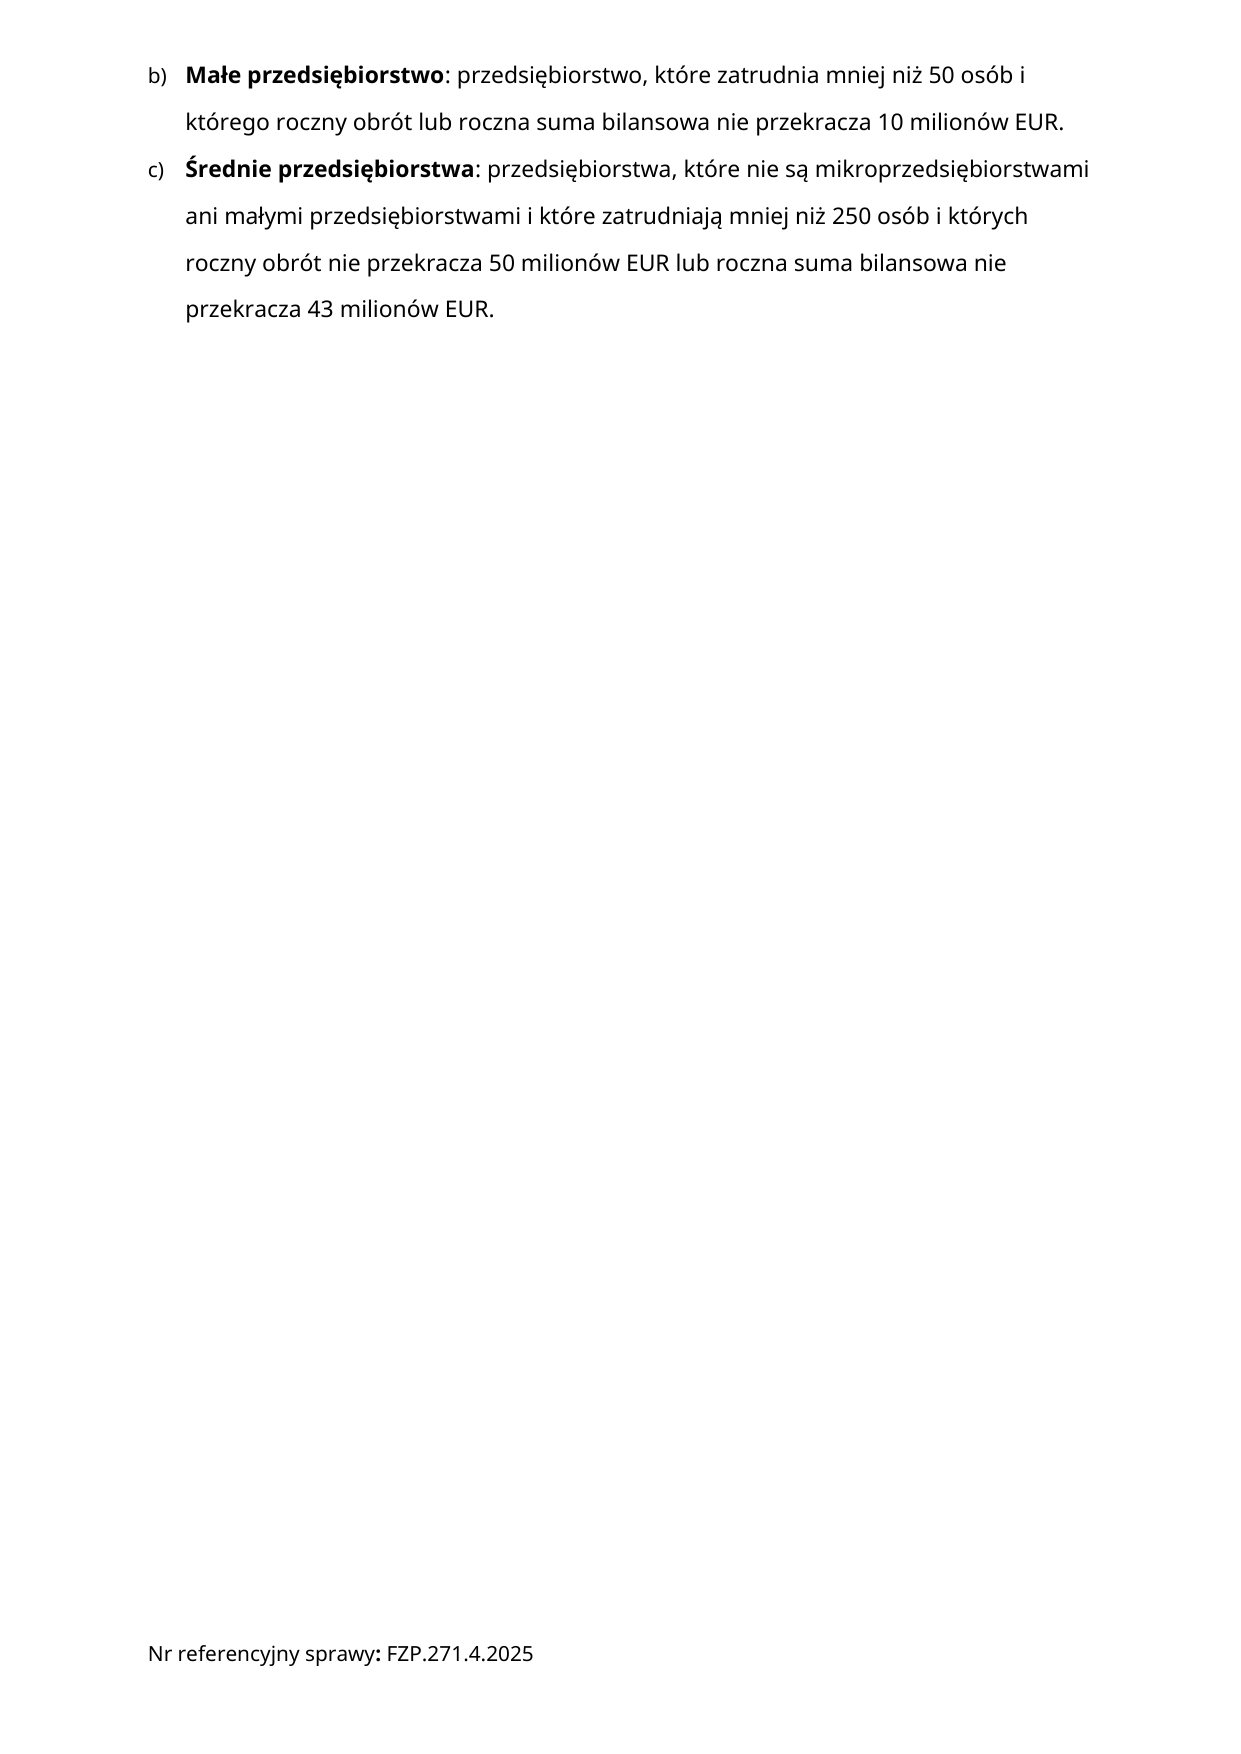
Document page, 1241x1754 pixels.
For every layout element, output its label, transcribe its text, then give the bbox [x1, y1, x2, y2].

list Średnie przedsiębiorstwa: przedsiębiorstwa, które nie są mikroprzedsiębiorstwami ani małymi przedsiębiorstwami i które zatrudniają mniej niż 250 osób i których roczny obrót nie przekracza 50 milionów EUR lub roczna suma bilansowa nie przekracza 43 milionów EUR. [148, 153, 1092, 325]
list Małe przedsiębiorstwo: przedsiębiorstwo, które zatrudnia mniej niż 50 osób i którego roczny obrót lub roczna suma bilansowa nie przekracza 10 milionów EUR. [148, 59, 1092, 137]
